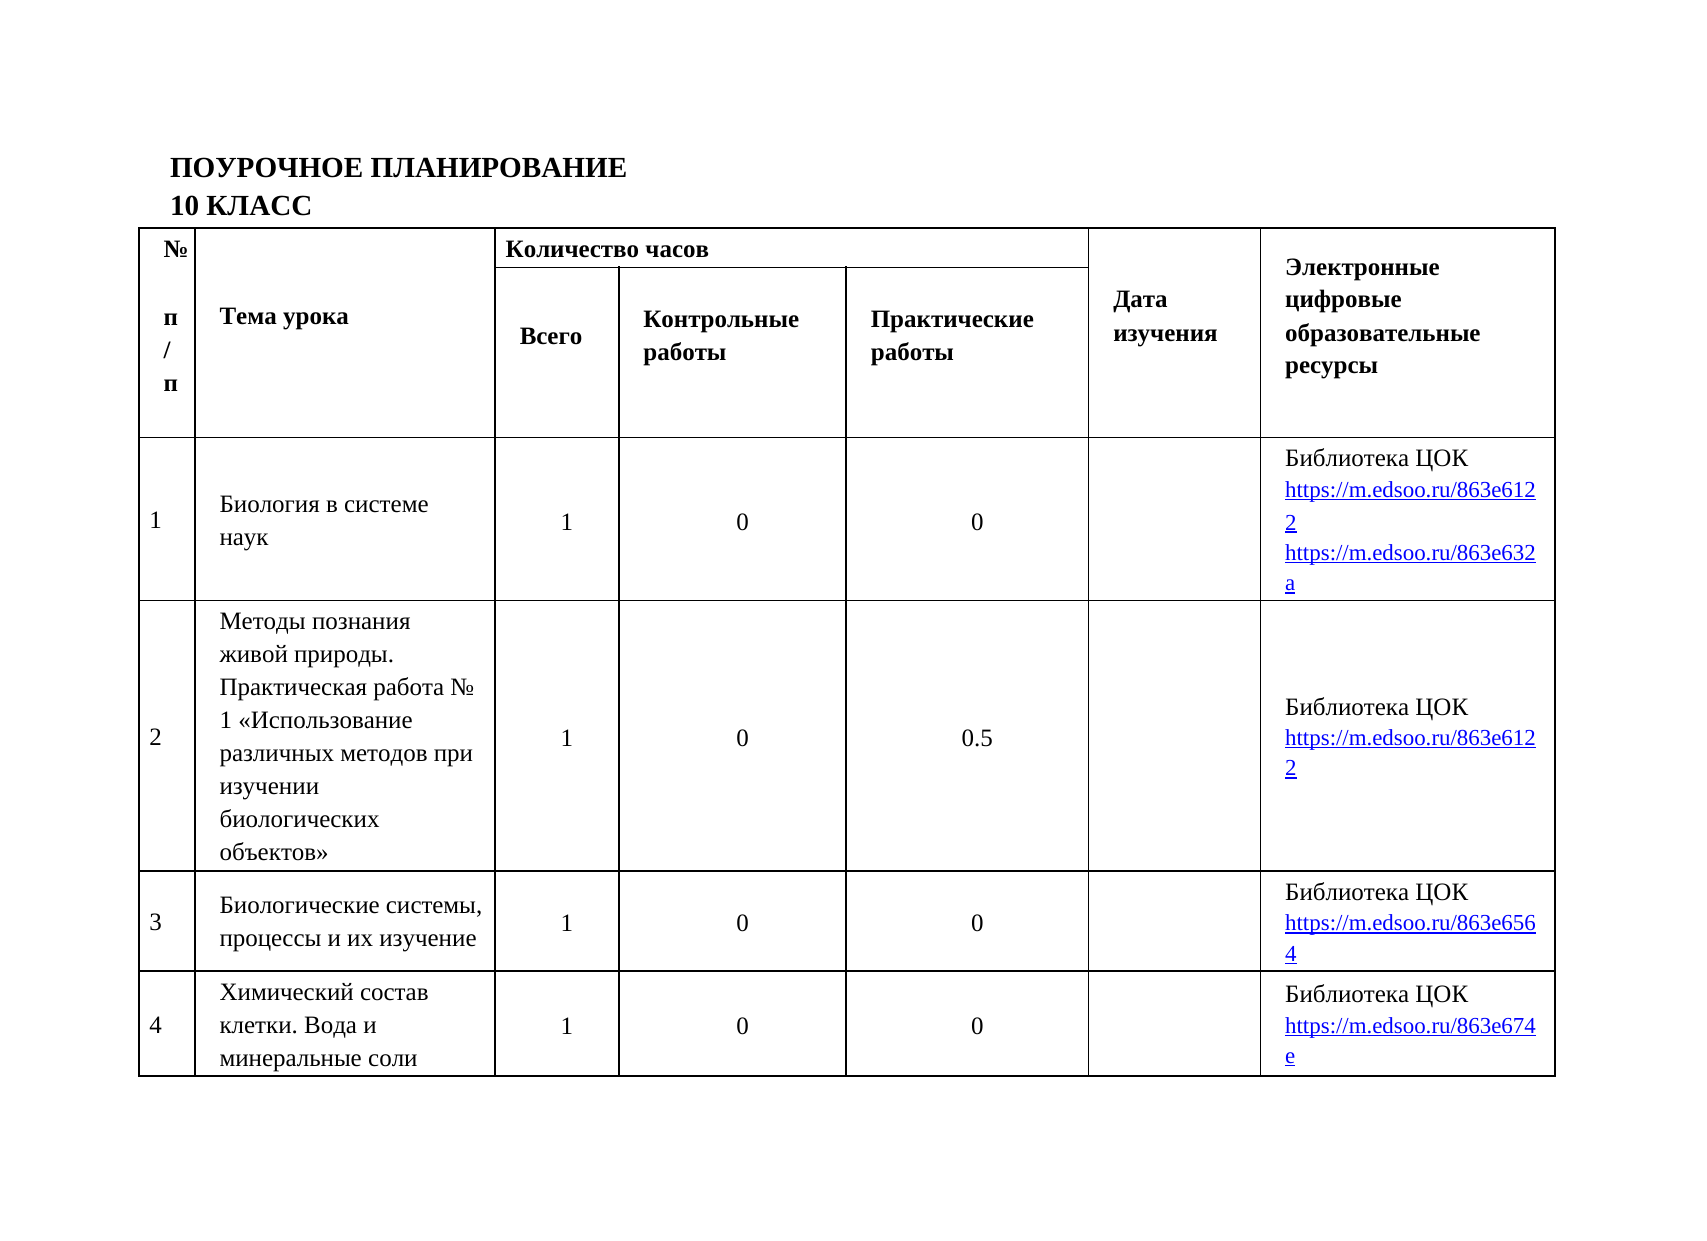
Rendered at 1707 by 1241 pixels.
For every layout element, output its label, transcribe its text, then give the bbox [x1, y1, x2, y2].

table_cell 3 [140, 872, 194, 970]
table_cell Библиотека ЦОК https://m.edsoo.ru/863e674e [1261, 972, 1554, 1075]
table_cell Химический состав клетки. Вода и минеральные соли [196, 972, 494, 1075]
table_header Дата изучения [1089, 229, 1260, 437]
table_cell 0.5 [847, 601, 1088, 870]
text ПОУРОЧНОЕ ПЛАНИРОВАНИЕ [162, 150, 1557, 183]
table_header Электронные цифровые образовательные ресурсы [1261, 229, 1554, 437]
table_cell 2 [140, 601, 194, 870]
table_header № п/п [140, 229, 194, 437]
text 10 КЛАСС [162, 188, 1557, 222]
table_cell [1089, 972, 1260, 1075]
table_cell Биология в системе наук [196, 438, 494, 599]
table_cell 1 [496, 438, 618, 599]
table_cell [1089, 601, 1260, 870]
table_cell Библиотека ЦОК https://m.edsoo.ru/863e6122 https://m.edsoo.ru/863e632a [1261, 438, 1554, 599]
table_cell 0 [847, 438, 1088, 599]
table_cell 0 [847, 972, 1088, 1075]
table_cell 1 [140, 438, 194, 599]
table_cell 1 [496, 872, 618, 970]
table_cell Биологические системы, процессы и их изучение [196, 872, 494, 970]
table_cell Практические работы [847, 268, 1088, 437]
table_cell 1 [496, 972, 618, 1075]
table_cell Библиотека ЦОК https://m.edsoo.ru/863e6564 [1261, 872, 1554, 970]
table_cell 0 [620, 972, 845, 1075]
table_cell 4 [140, 972, 194, 1075]
table_header Количество часов [496, 229, 1088, 266]
table_cell Контрольные работы [620, 268, 845, 437]
table_cell [1089, 438, 1260, 599]
table_header Тема урока [196, 229, 494, 437]
table_cell [1089, 872, 1260, 970]
table_cell 0 [620, 872, 845, 970]
table_cell 0 [620, 601, 845, 870]
table_cell Библиотека ЦОК https://m.edsoo.ru/863e6122 [1261, 601, 1554, 870]
table_cell Методы познания живой природы. Практическая работа № 1 «Использование различных методов при изучении биологических объектов» [196, 601, 494, 870]
table_cell 0 [847, 872, 1088, 970]
table_cell Всего [496, 268, 618, 437]
table_cell 1 [496, 601, 618, 870]
table_cell 0 [620, 438, 845, 599]
